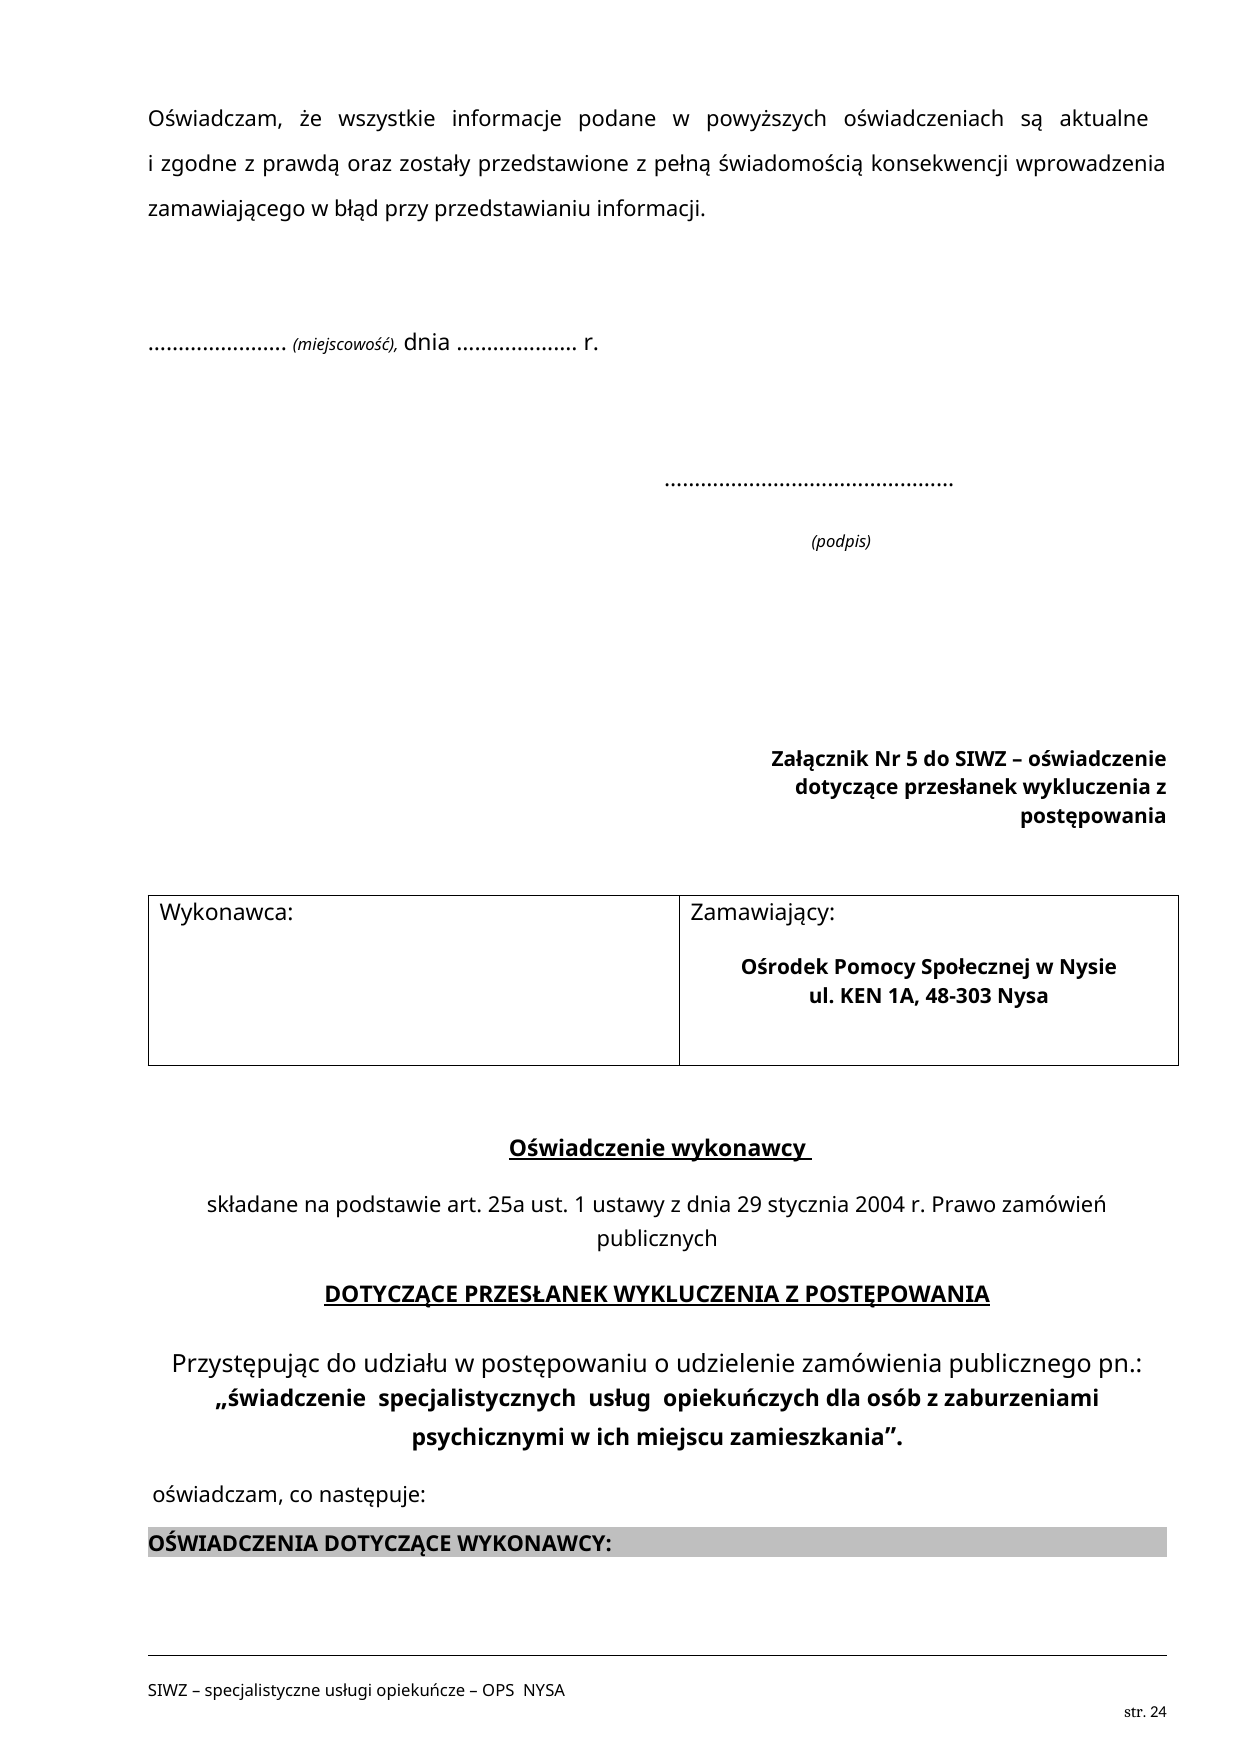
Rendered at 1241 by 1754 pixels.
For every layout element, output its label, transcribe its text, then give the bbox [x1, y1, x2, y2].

text postępowania [148, 801, 1167, 829]
text Oświadczam, że wszystkie informacje podane w powyższych oświadczeniach są aktualne i zgodne z prawdą oraz zostały przedstawione z pełną świadomością konsekwencji wprowadzenia zamawiającego w błąd przy przedstawianiu informacji. [148, 103, 1167, 223]
table_header Wykonawca: [149, 896, 679, 1065]
text „świadczenie specjalistycznych usług opiekuńczych dla osób z zaburzeniami psychicznymi w ich miejscu zamieszkania”. [148, 1379, 1167, 1453]
table_header Zamawiający: Ośrodek Pomocy Społecznej w Nysie ul. KEN 1A, 48-303 Nysa [680, 896, 1178, 1065]
subtitle Przystępując do udziału w postępowaniu o udzielenie zamówienia publicznego pn.: [148, 1346, 1167, 1379]
text dotyczące przesłanek wykluczenia z [148, 772, 1167, 801]
text oświadczam, co następuje: [148, 1479, 1167, 1508]
text …………….……. (miejscowość), dnia ………….……. r. [148, 326, 1167, 357]
text ………………………………………… [148, 461, 1167, 493]
text składane na podstawie art. 25a ust. 1 ustawy z dnia 29 stycznia 2004 r. Prawo zamówień publicznych [148, 1189, 1167, 1253]
text Załącznik Nr 5 do SIWZ – oświadczenie [148, 744, 1167, 772]
text DOTYCZĄCE PRZESŁANEK WYKLUCZENIA Z POSTĘPOWANIA [148, 1278, 1167, 1309]
text OŚWIADCZENIA DOTYCZĄCE WYKONAWCY: [148, 1527, 1167, 1557]
text (podpis) [738, 529, 1167, 552]
text Oświadczenie wykonawcy [148, 1132, 1167, 1163]
